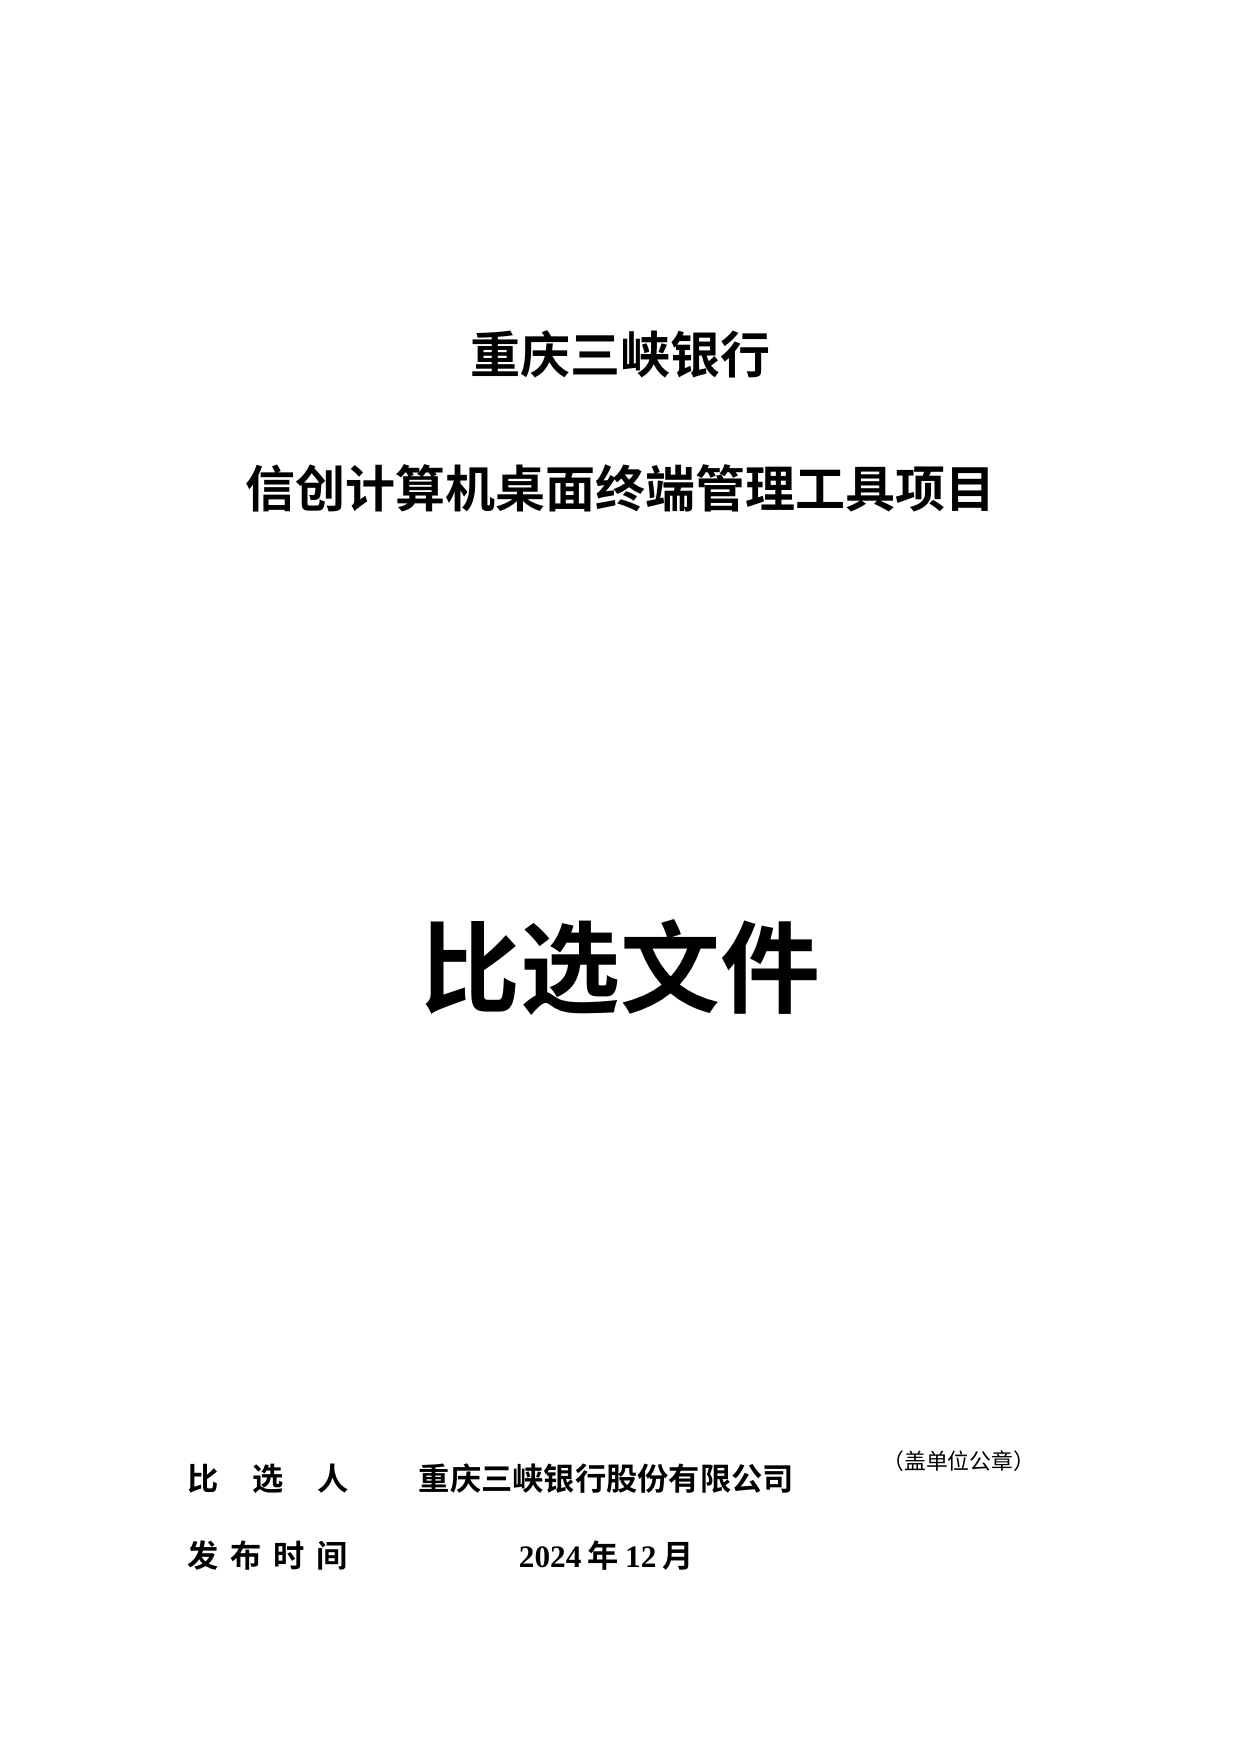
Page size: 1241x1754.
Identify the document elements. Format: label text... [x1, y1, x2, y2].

text 信创计算机桌面终端管理工具项目 [187, 437, 1053, 534]
table_header 比选人 [176, 1444, 359, 1521]
table_header （盖单位公章） [853, 1444, 1064, 1586]
text 比选文件 [187, 881, 1053, 1043]
table_header 重庆三峡银行股份有限公司 [359, 1444, 853, 1521]
table_cell 发布时间 [176, 1521, 359, 1586]
table_cell 2024年12月 [359, 1521, 853, 1586]
text 重庆三峡银行 [187, 303, 1053, 401]
